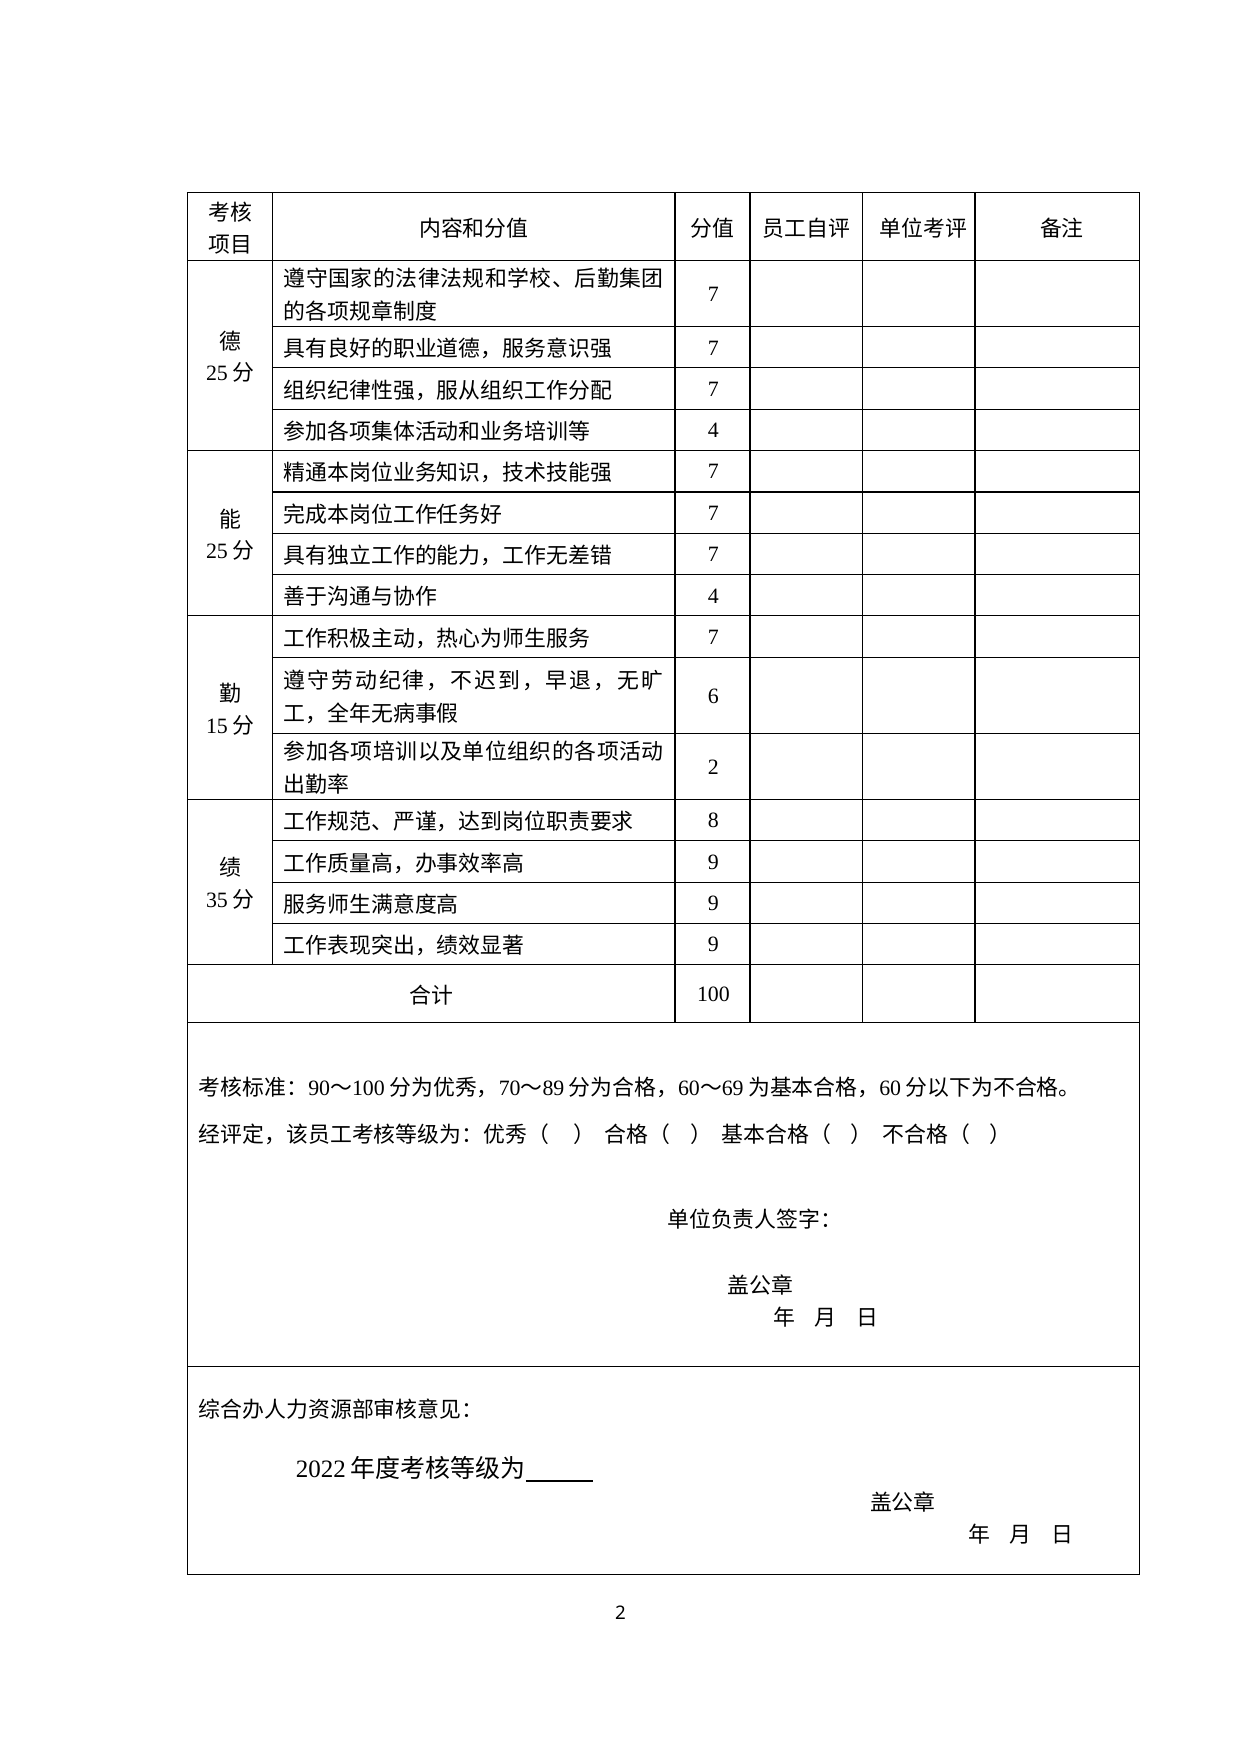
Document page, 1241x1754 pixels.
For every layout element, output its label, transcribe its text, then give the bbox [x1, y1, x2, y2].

table_cell [863, 616, 974, 657]
table_cell 工作质量高，办事效率高 [273, 841, 674, 882]
table_cell [976, 883, 1139, 923]
table_cell 参加各项培训以及单位组织的各项活动出勤率 [273, 734, 674, 799]
table_cell 组织纪律性强，服从组织工作分配 [273, 368, 674, 409]
table_cell [976, 575, 1139, 615]
table_cell 8 [676, 800, 749, 840]
table_cell [751, 841, 862, 882]
table_header 备注 [976, 193, 1139, 260]
table_cell [751, 965, 862, 1022]
table_cell [863, 451, 974, 491]
table_cell 合计 [188, 965, 674, 1022]
table_cell 7 [676, 534, 749, 574]
table_cell [863, 734, 974, 799]
table_cell 6 [676, 658, 749, 733]
table_cell [863, 800, 974, 840]
table_cell [976, 734, 1139, 799]
table_cell [976, 616, 1139, 657]
table_cell [863, 410, 974, 450]
table_cell [976, 451, 1139, 491]
table_cell [863, 883, 974, 923]
table_cell [976, 261, 1139, 326]
table_cell 工作规范、严谨，达到岗位职责要求 [273, 800, 674, 840]
table_cell 善于沟通与协作 [273, 575, 674, 615]
table_cell 7 [676, 616, 749, 657]
table_cell [976, 534, 1139, 574]
table_cell [751, 800, 862, 840]
table_cell 4 [676, 575, 749, 615]
table_cell 100 [676, 965, 749, 1022]
table_header 员工自评 [751, 193, 862, 260]
table_cell 遵守国家的法律法规和学校、后勤集团的各项规章制度 [273, 261, 674, 326]
table_cell 完成本岗位工作任务好 [273, 493, 674, 533]
table_cell [976, 924, 1139, 964]
table_cell 7 [676, 493, 749, 533]
table_cell [863, 534, 974, 574]
table_cell 能 25分 [188, 451, 272, 615]
table_cell 4 [676, 410, 749, 450]
table_cell 具有良好的职业道德，服务意识强 [273, 327, 674, 367]
table_cell [863, 841, 974, 882]
table_cell 德 25分 [188, 261, 272, 450]
table_cell [751, 658, 862, 733]
table_cell [976, 410, 1139, 450]
table_cell [751, 327, 862, 367]
table_cell 绩 35分 [188, 800, 272, 964]
table_cell [751, 451, 862, 491]
table_cell 具有独立工作的能力，工作无差错 [273, 534, 674, 574]
table_cell 参加各项集体活动和业务培训等 [273, 410, 674, 450]
table_cell [751, 734, 862, 799]
table_header 分值 [676, 193, 749, 260]
table_cell [863, 327, 974, 367]
table_cell 7 [676, 261, 749, 326]
table_cell [976, 800, 1139, 840]
table_cell [863, 965, 974, 1022]
table_cell 9 [676, 841, 749, 882]
table_cell 勤 15分 [188, 616, 272, 799]
table_cell [863, 658, 974, 733]
table_cell [751, 410, 862, 450]
table_cell [863, 575, 974, 615]
table_cell 遵守劳动纪律，不迟到，早退，无旷工，全年无病事假 [273, 658, 674, 733]
table_cell [751, 493, 862, 533]
table_cell [976, 493, 1139, 533]
table_header 考核项目 [188, 193, 272, 260]
table_cell [976, 841, 1139, 882]
table_cell 2 [676, 734, 749, 799]
table_header 单位考评 [863, 193, 974, 260]
table_cell 9 [676, 924, 749, 964]
table_cell [976, 658, 1139, 733]
table_cell 9 [676, 883, 749, 923]
table_cell 工作表现突出，绩效显著 [273, 924, 674, 964]
table_cell 工作积极主动，热心为师生服务 [273, 616, 674, 657]
table_cell [863, 493, 974, 533]
table_cell 7 [676, 368, 749, 409]
table_cell [751, 534, 862, 574]
table_cell 服务师生满意度高 [273, 883, 674, 923]
table_cell [751, 368, 862, 409]
table_cell [751, 883, 862, 923]
table_cell 精通本岗位业务知识，技术技能强 [273, 451, 674, 491]
table_cell [751, 616, 862, 657]
table_cell [976, 368, 1139, 409]
table_cell 考核标准：90～100分为优秀，70～89分为合格，60～69为基本合格，60分以下为不合格。 经评定，该员工考核等级为：优秀（ ） 合格（ ） 基本合格（ ） 不合格（ ） 单位负责人签字： 盖公章 年 月 日 [188, 1023, 1139, 1366]
table_cell [751, 575, 862, 615]
table_cell 综合办人力资源部审核意见： 2022年度考核等级为 盖公章 年 月 日 [188, 1367, 1139, 1573]
table_cell [863, 261, 974, 326]
table_cell [976, 327, 1139, 367]
table_cell [751, 924, 862, 964]
table_cell 7 [676, 327, 749, 367]
table_cell [976, 965, 1139, 1022]
table_header 内容和分值 [273, 193, 674, 260]
table_cell [863, 924, 974, 964]
table_cell 7 [676, 451, 749, 491]
table_cell [751, 261, 862, 326]
table_cell [863, 368, 974, 409]
